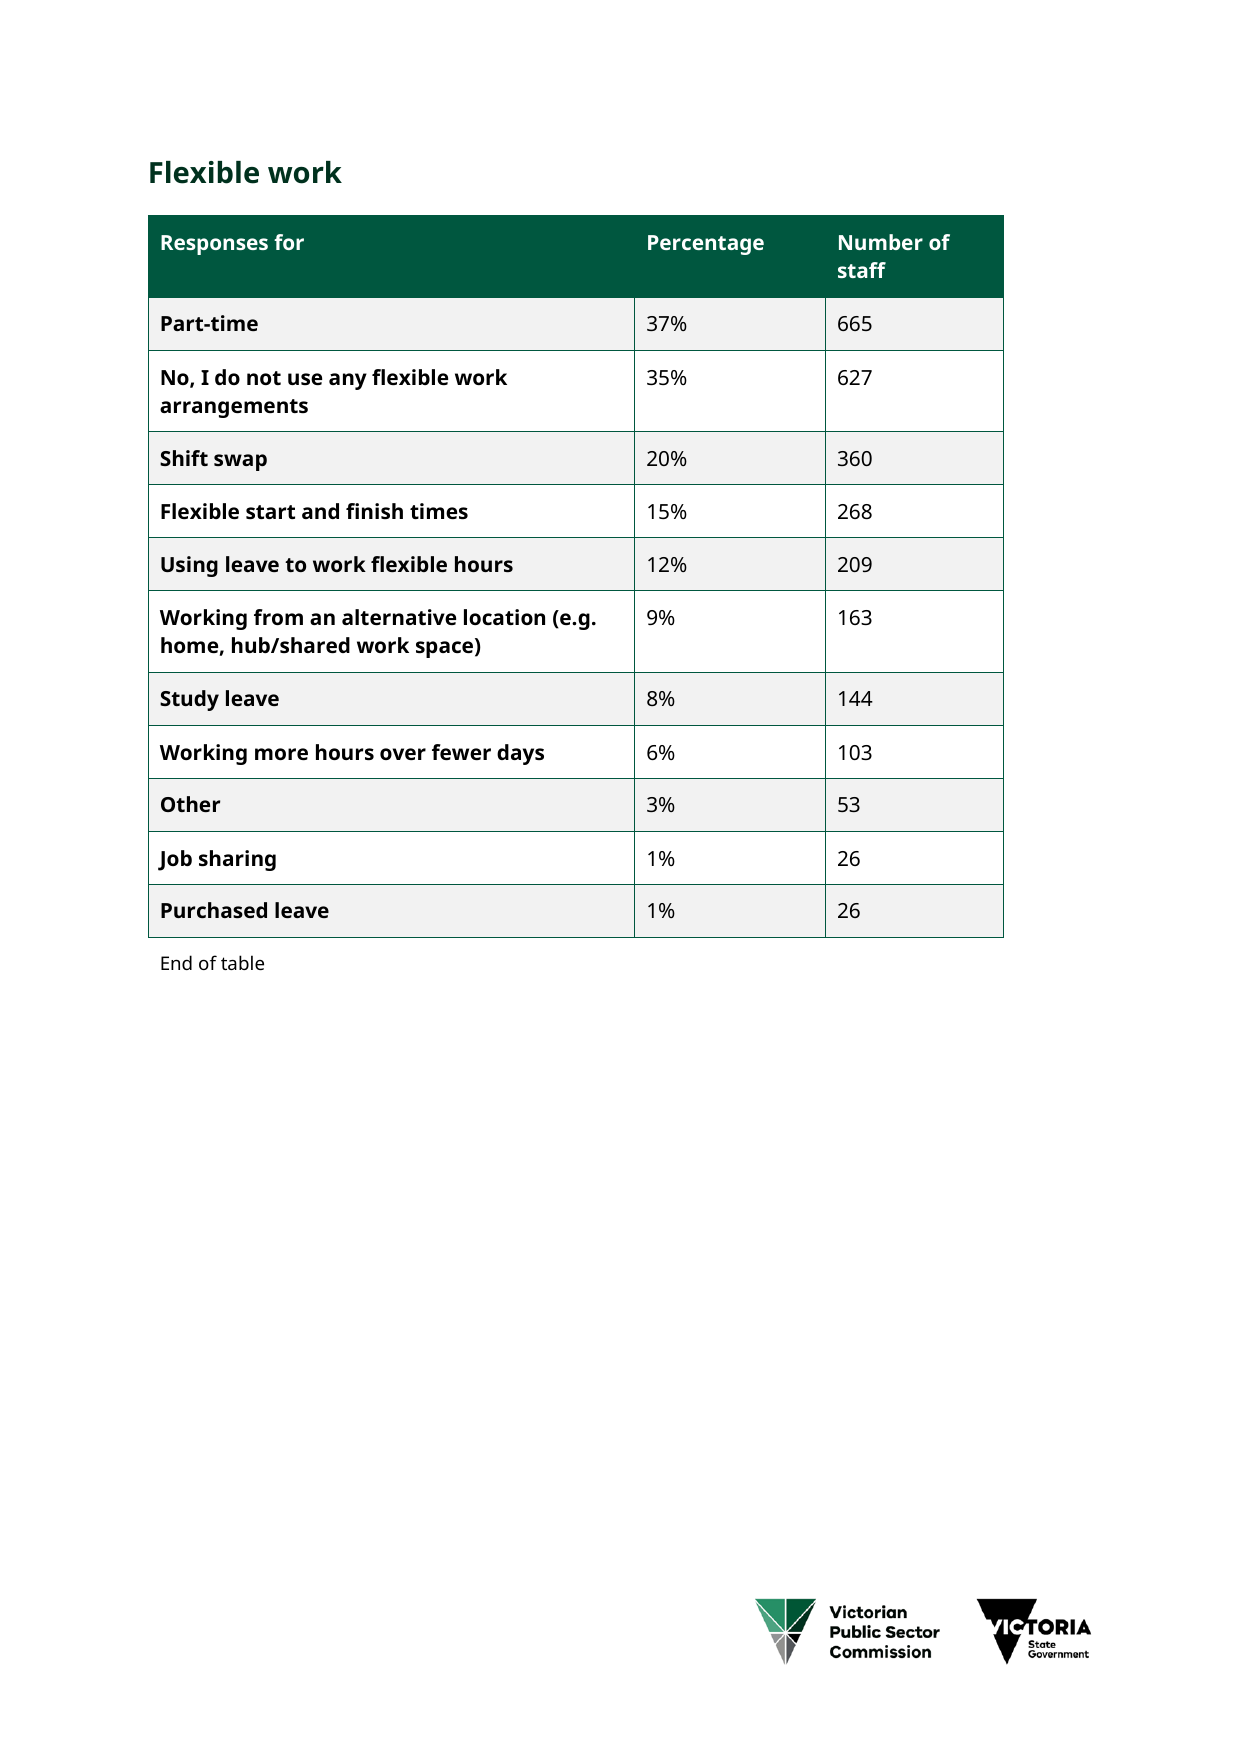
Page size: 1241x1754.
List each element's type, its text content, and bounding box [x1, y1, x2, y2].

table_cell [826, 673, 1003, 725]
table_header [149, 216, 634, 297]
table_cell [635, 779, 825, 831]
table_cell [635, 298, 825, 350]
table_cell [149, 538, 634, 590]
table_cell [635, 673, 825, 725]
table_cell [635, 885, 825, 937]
subtitle Flexible work [148, 153, 1092, 192]
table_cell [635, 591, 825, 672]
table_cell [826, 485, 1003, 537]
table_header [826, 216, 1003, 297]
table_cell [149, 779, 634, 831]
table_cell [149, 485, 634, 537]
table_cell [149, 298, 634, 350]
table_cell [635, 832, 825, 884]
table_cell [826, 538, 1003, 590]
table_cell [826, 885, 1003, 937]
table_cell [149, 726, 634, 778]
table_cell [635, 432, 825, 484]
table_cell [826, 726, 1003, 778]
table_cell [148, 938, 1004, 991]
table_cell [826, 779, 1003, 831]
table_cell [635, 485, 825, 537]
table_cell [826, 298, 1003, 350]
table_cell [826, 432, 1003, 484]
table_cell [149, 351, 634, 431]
picture [754, 1598, 1093, 1666]
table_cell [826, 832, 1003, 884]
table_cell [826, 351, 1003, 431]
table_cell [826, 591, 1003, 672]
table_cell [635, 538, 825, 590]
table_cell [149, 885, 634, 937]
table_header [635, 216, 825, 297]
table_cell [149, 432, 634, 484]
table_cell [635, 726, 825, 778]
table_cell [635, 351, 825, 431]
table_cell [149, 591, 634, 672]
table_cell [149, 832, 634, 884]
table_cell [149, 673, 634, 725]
